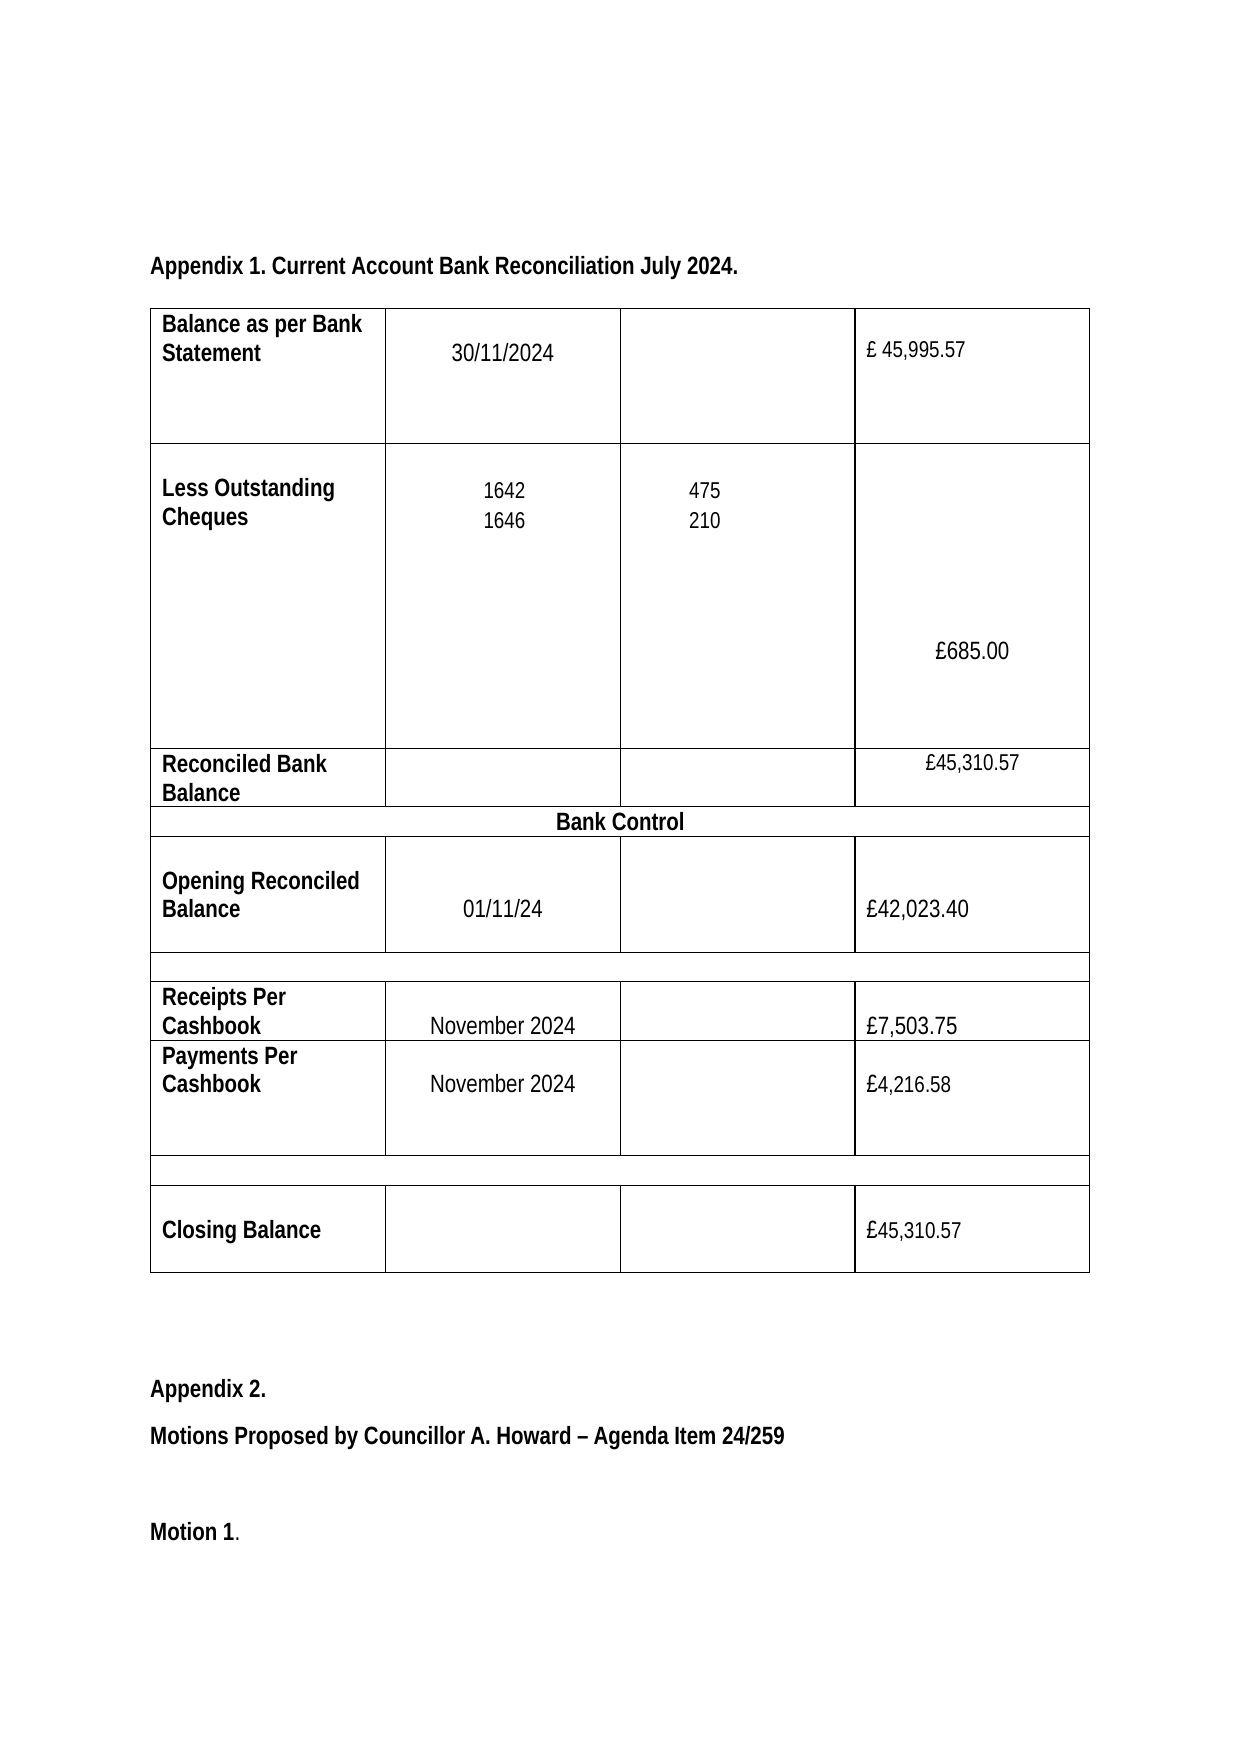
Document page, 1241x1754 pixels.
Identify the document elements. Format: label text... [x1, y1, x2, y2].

table_header Balance as per Bank Statement [151, 309, 385, 443]
table_cell [621, 982, 854, 1039]
table_cell Less Outstanding Cheques [151, 444, 385, 748]
table_cell £45,310.57 [856, 749, 1089, 806]
table_cell [621, 837, 854, 952]
table_cell [386, 1186, 620, 1272]
table_cell Reconciled Bank Balance [151, 749, 385, 806]
table_header £ 45,995.57 [856, 309, 1089, 443]
table_cell Payments Per Cashbook [151, 1041, 385, 1155]
table_cell [151, 1156, 1089, 1185]
table_header [621, 309, 854, 443]
table_cell £7,503.75 [856, 982, 1089, 1039]
text Motion 1. [150, 1517, 1090, 1545]
text Appendix 1. Current Account Bank Reconciliation July 2024. [150, 251, 1090, 279]
table_cell [621, 749, 854, 806]
table_cell Bank Control [151, 807, 1089, 836]
table_cell [386, 749, 620, 806]
table_cell [621, 1041, 854, 1155]
table_cell £685.00 [856, 444, 1089, 748]
table_cell £45,310.57 [856, 1186, 1089, 1272]
table_header 30/11/2024 [386, 309, 620, 443]
text Appendix 2. [150, 1374, 1090, 1402]
table_cell [386, 444, 620, 748]
table_cell Opening Reconciled Balance [151, 837, 385, 952]
table_cell £4,216.58 [856, 1041, 1089, 1155]
table_cell [151, 953, 1089, 981]
text Motions Proposed by Councillor A. Howard – Agenda Item 24/259 [150, 1421, 1090, 1450]
table_cell Closing Balance [151, 1186, 385, 1272]
table_cell [621, 1186, 854, 1272]
table_cell £42,023.40 [856, 837, 1089, 952]
table_cell November 2024 [386, 1041, 620, 1155]
table_cell 01/11/24 [386, 837, 620, 952]
table_cell [621, 444, 854, 748]
table_cell November 2024 [386, 982, 620, 1039]
table_cell Receipts Per Cashbook [151, 982, 385, 1039]
